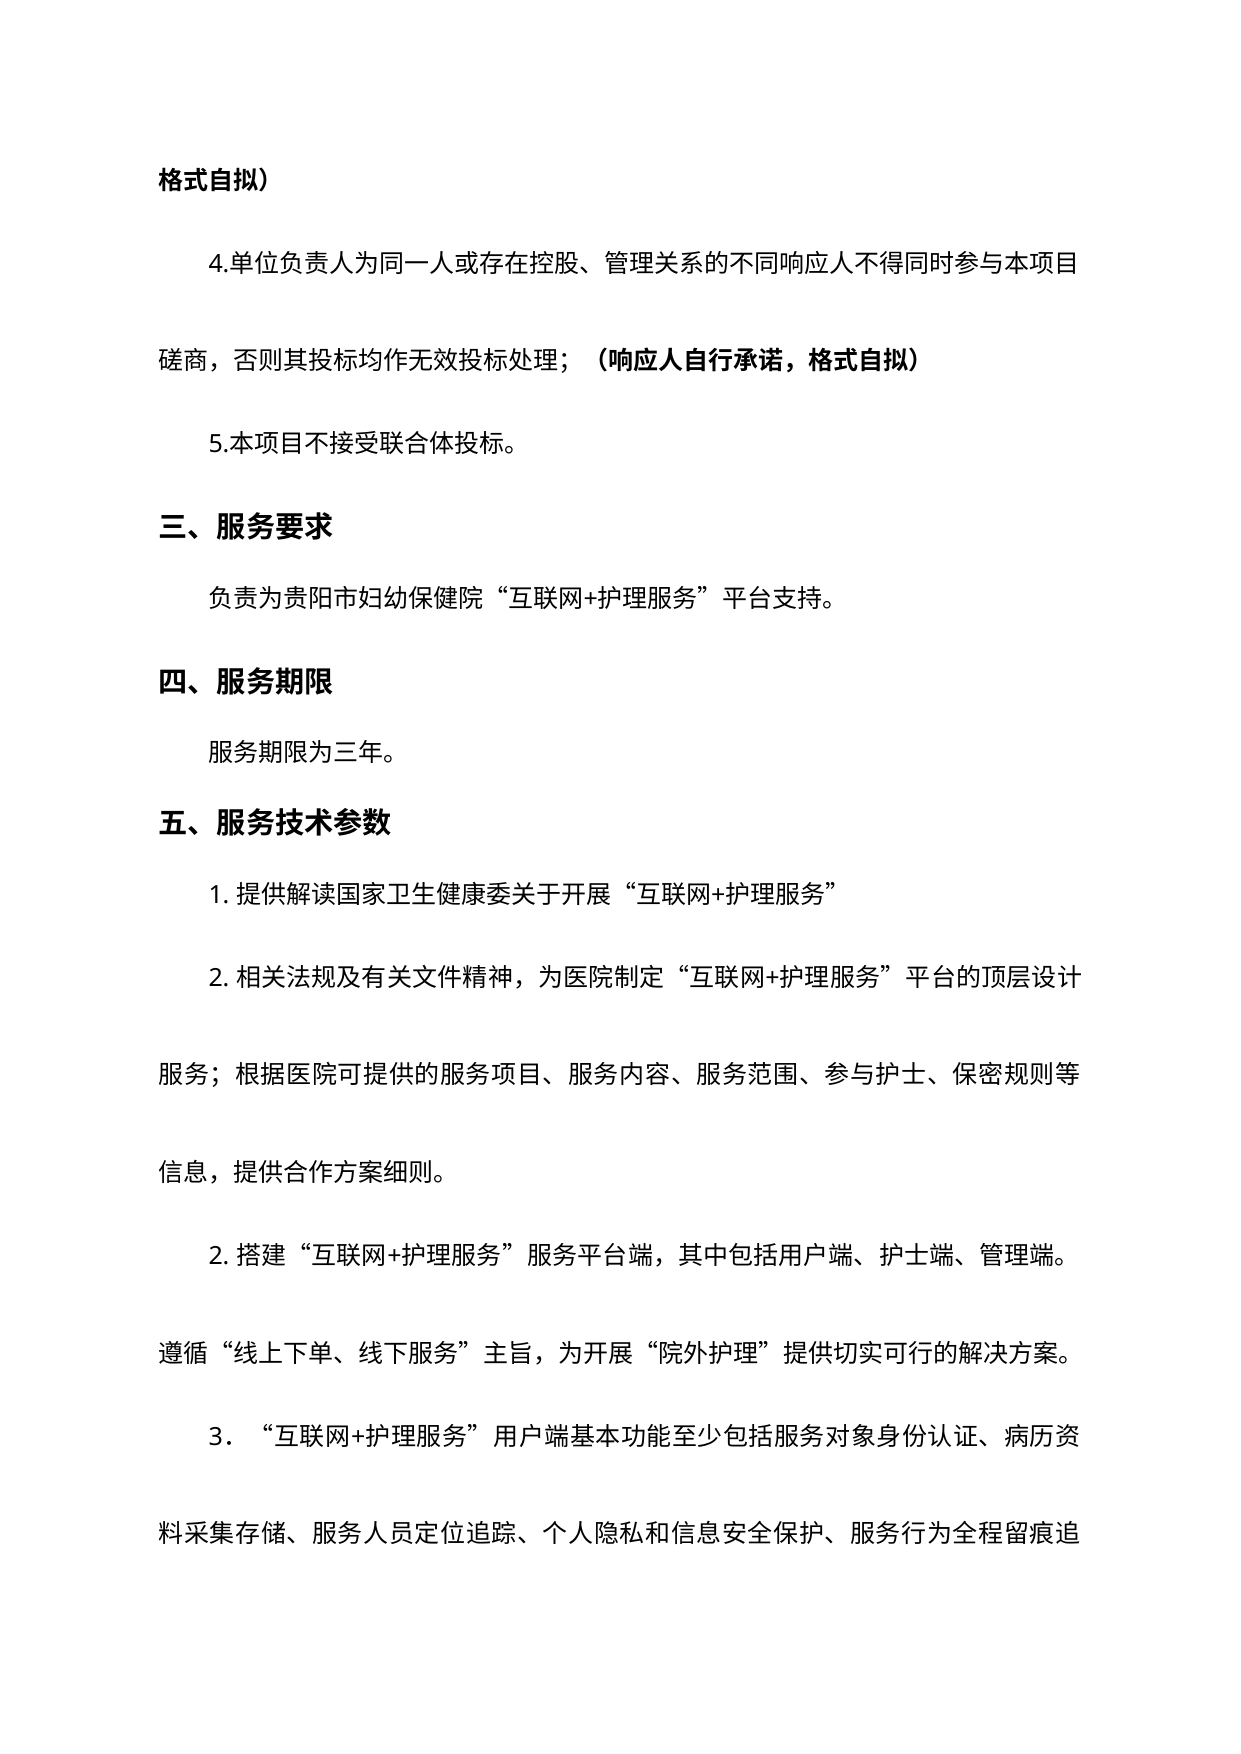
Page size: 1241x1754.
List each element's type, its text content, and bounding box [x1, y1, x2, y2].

text 服务期限为三年。 [158, 718, 1082, 783]
text 5.本项目不接受联合体投标。 [158, 409, 1082, 474]
text 2. 搭建“互联网+护理服务”服务平台端，其中包括用户端、护士端、管理端。遵循“线上下单、线下服务”主旨，为开展“院外护理”提供切实可行的解决方案。 [158, 1221, 1082, 1384]
text 4.单位负责人为同一人或存在控股、管理关系的不同响应人不得同时参与本项目磋商，否则其投标均作无效投标处理；（响应人自行承诺，格式自拟） [158, 229, 1082, 391]
text 四、服务期限 [158, 647, 1082, 712]
text 五、服务技术参数 [158, 789, 1082, 854]
text 三、服务要求 [158, 493, 1082, 558]
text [158, 146, 1082, 211]
list 负责为贵阳市妇幼保健院“互联网+护理服务”平台支持。 [158, 564, 1082, 629]
list 提供解读国家卫生健康委关于开展“互联网+护理服务” [158, 860, 1082, 925]
list 相关法规及有关文件精神，为医院制定“互联网+护理服务”平台的顶层设计服务；根据医院可提供的服务项目、服务内容、服务范围、参与护士、保密规则等信息，提供合作方案细则。 [158, 943, 1082, 1203]
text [158, 1402, 1082, 1564]
